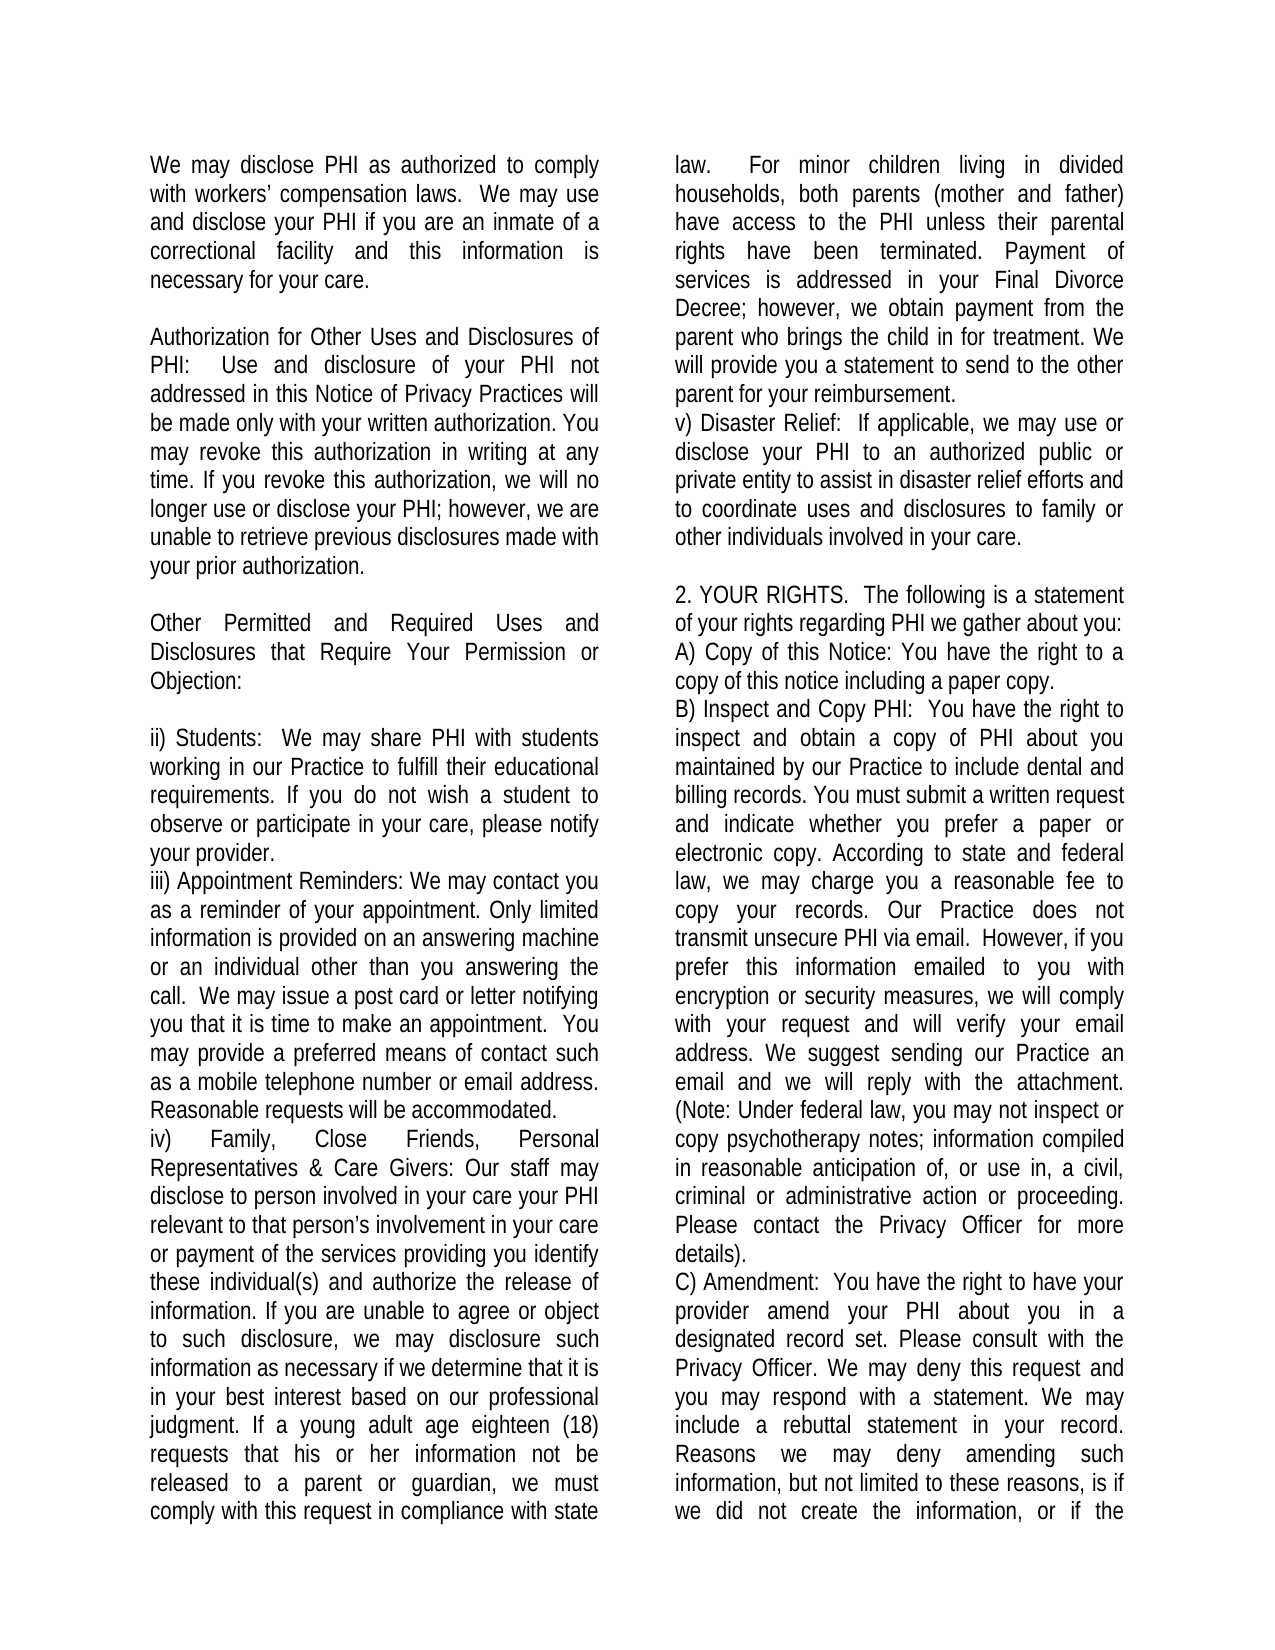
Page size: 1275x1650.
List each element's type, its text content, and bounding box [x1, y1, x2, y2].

text iv) Family, Close Friends, Personal Representatives & Care Givers: Our staff may disclose to person involved in your care your PHI relevant to that person’s involvement in your care or payment of the services providing you identify these individual(s) and authorize the release of information. If you are unable to agree or object to such disclosure, we may disclosure such information as necessary if we determine that it is in your best interest based on our professional judgment. If a young adult age eighteen (18) requests that his or her information not be released to a parent or guardian, we must comply with this request in compliance with state law. For minor children living in divided households, both parents (mother and father) have access to the PHI unless their parental rights have been terminated. Payment of services is addressed in your Final Divorce Decree; however, we obtain payment from the parent who brings the child in for treatment. We will provide you a statement to send to the other parent for your reimbursement. [675, 150, 1125, 408]
text iv) Family, Close Friends, Personal Representatives & Care Givers: Our staff may disclose to person involved in your care your PHI relevant to that person’s involvement in your care or payment of the services providing you identify these individual(s) and authorize the release of information. If you are unable to agree or object to such disclosure, we may disclosure such information as necessary if we determine that it is in your best interest based on our professional judgment. If a young adult age eighteen (18) requests that his or her information not be released to a parent or guardian, we must comply with this request in compliance with state law. For minor children living in divided households, both parents (mother and father) have access to the PHI unless their parental rights have been terminated. Payment of services is addressed in your Final Divorce Decree; however, we obtain payment from the parent who brings the child in for treatment. We will provide you a statement to send to the other parent for your reimbursement. [150, 1124, 600, 1525]
text A) Copy of this Notice: You have the right to a copy of this notice including a paper copy. [675, 637, 1125, 694]
text Other Permitted and Required Uses and Disclosures that Require Your Permission or Objection: [150, 608, 600, 694]
text v) Disaster Relief: If applicable, we may use or disclose your PHI to an authorized public or private entity to assist in disaster relief efforts and to coordinate uses and disclosures to family or other individuals involved in your care. [675, 408, 1125, 551]
text iii) Appointment Reminders: We may contact you as a reminder of your appointment. Only limited information is provided on an answering machine or an individual other than you answering the call. We may issue a post card or letter notifying you that it is time to make an appointment. You may provide a preferred means of contact such as a mobile telephone number or email address. Reasonable requests will be accommodated. [150, 866, 600, 1124]
text 2. YOUR RIGHTS. The following is a statement of your rights regarding PHI we gather about you: [675, 580, 1125, 637]
text ii) Students: We may share PHI with students working in our Practice to fulfill their educational requirements. If you do not wish a student to observe or participate in your care, please notify your provider. [150, 723, 600, 866]
text Authorization for Other Uses and Disclosures of PHI: Use and disclosure of your PHI not addressed in this Notice of Privacy Practices will be made only with your written authorization. You may revoke this authorization in writing at any time. If you revoke this authorization, we will no longer use or disclose your PHI; however, we are unable to retrieve previous disclosures made with your prior authorization. [150, 322, 600, 580]
text B) Inspect and Copy PHI: You have the right to inspect and obtain a copy of PHI about you maintained by our Practice to include dental and billing records. You must submit a written request and indicate whether you prefer a paper or electronic copy. According to state and federal law, we may charge you a reasonable fee to copy your records. Our Practice does not transmit unsecure PHI via email. However, if you prefer this information emailed to you with encryption or security measures, we will comply with your request and will verify your email address. We suggest sending our Practice an email and we will reply with the attachment. (Note: Under federal law, you may not inspect or copy psychotherapy notes; information compiled in reasonable anticipation of, or use in, a civil, criminal or administrative action or proceeding. Please contact the Privacy Officer for more details). [675, 694, 1125, 1267]
